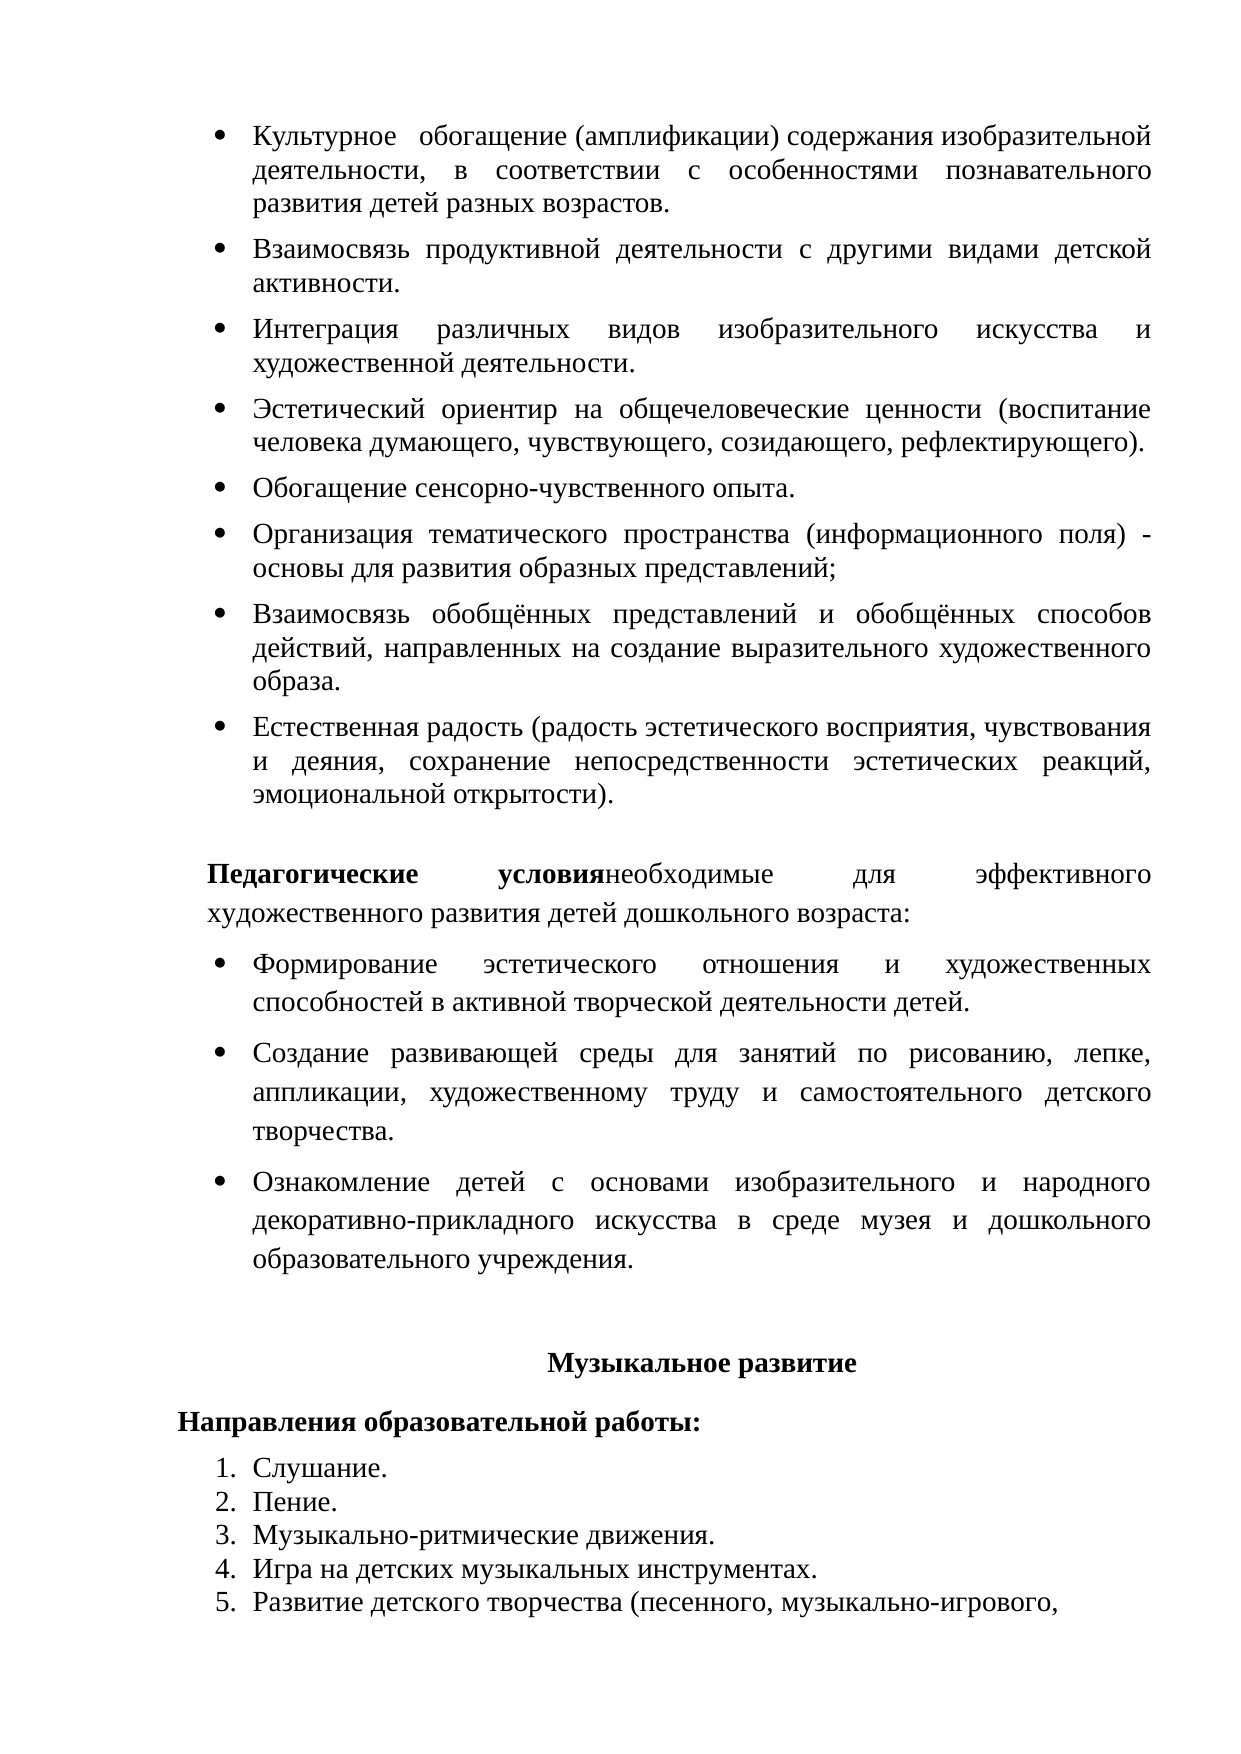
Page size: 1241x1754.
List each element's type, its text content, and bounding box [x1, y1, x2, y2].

list Музыкально-ритмические движения. [215, 1517, 1152, 1551]
list Естественная радость (радость эстетического восприятия, чувствования и деяния, сохранение непосредственности эстетических реакций, эмоциональной открытости). [215, 709, 1152, 810]
list Пение. [215, 1484, 1152, 1517]
list Игра на детских музыкальных инструментах. [215, 1551, 1152, 1584]
list Слушание. [215, 1450, 1152, 1484]
list Обогащение сенсорно-чувственного опыта. [215, 470, 1152, 504]
list Формирование эстетического отношения и художественных способностей в активной творческой деятельности детей. [215, 946, 1152, 1018]
list Культурное обогащение (амплификации) содержания изобразительной деятельности, в соответствии с особенностями познавательного развития детей разных возрастов. [215, 118, 1152, 219]
list Эстетический ориентир на общечеловеческие ценности (воспитание человека думающего, чувствующего, созидающего, рефлектирующего). [215, 391, 1152, 458]
list Взаимосвязь продуктивной деятельности с другими видами детской активности. [215, 231, 1152, 298]
list Взаимосвязь обобщённых представлений и обобщённых способов действий, направленных на создание выразительного художественного образа. [215, 596, 1152, 697]
text Направления образовательной работы: [177, 1404, 1152, 1438]
list Интеграция различных видов изобразительного искусства и художественной деятельности. [215, 311, 1152, 378]
list Организация тематического пространства (информационного поля) - основы для развития образных представлений; [215, 517, 1152, 584]
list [215, 1584, 1152, 1618]
list Ознакомление детей с основами изобразительного и народного декоративно-прикладного искусства в среде музея и дошкольного образовательного учреждения. [215, 1164, 1152, 1274]
list Создание развивающей среды для занятий по рисованию, лепке, аппликации, художественному труду и самостоятельного детского творчества. [215, 1036, 1152, 1146]
text Педагогические условиянеобходимые для эффективного художественного развития детей дошкольного возраста: [207, 856, 1152, 928]
list Музыкальное развитие [252, 1345, 1152, 1378]
